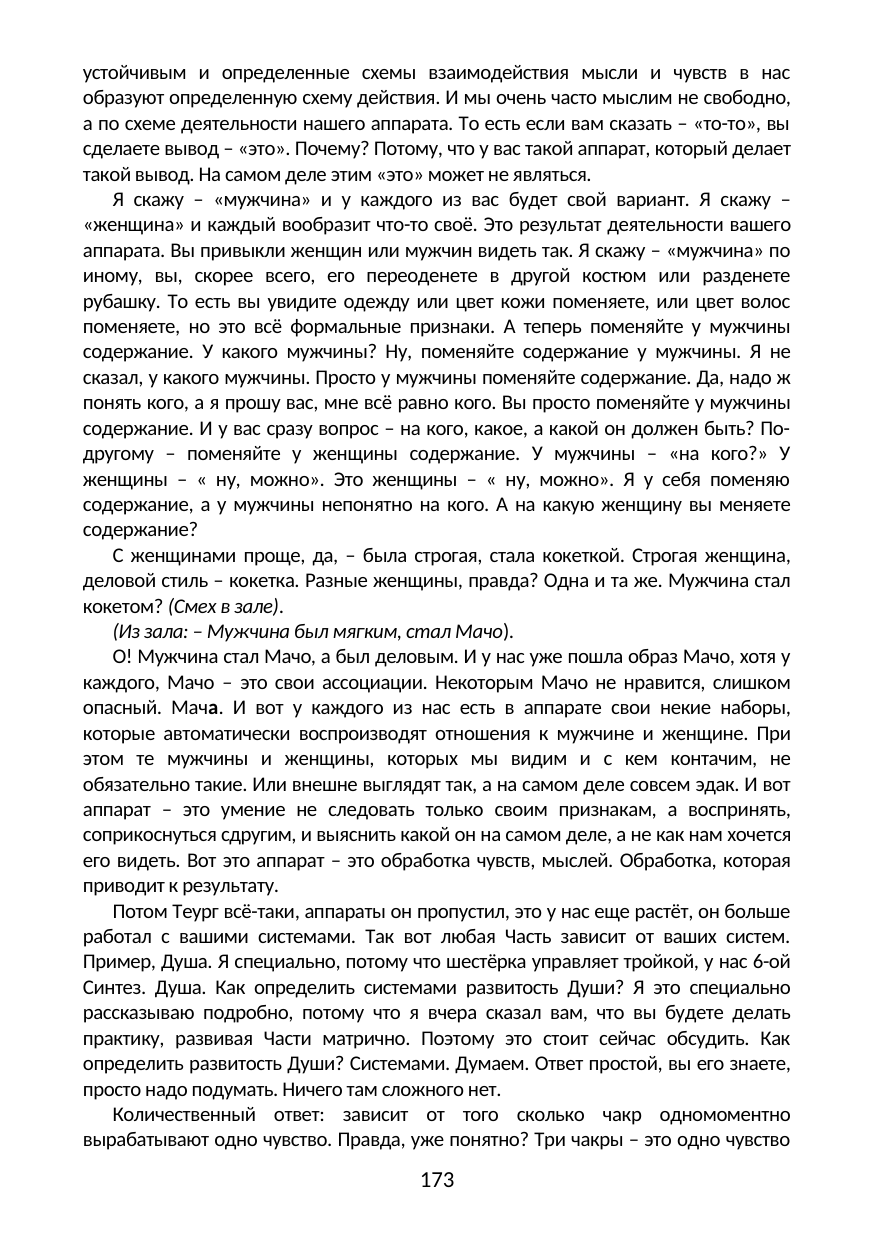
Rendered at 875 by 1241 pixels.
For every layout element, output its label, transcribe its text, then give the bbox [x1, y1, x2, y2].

text С женщинами проще, да, – была строгая, стала кокеткой. Строгая женщина, деловой стиль – кокетка. Разные женщины, правда? Одна и та же. Мужчина стал кокетом? (Смех в зале). [83, 542, 791, 618]
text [83, 59, 791, 186]
text О! Мужчина стал Мачо, а был деловым. И у нас уже пошла образ Мачо, хотя у каждого, Мачо – это свои ассоциации. Некоторым Мачо не нравится, слишком опасный. Мача. И вот у каждого из нас есть в аппарате свои некие наборы, которые автоматически воспроизводят отношения к мужчине и женщине. При этом те мужчины и женщины, которых мы видим и с кем контачим, не обязательно такие. Или внешне выглядят так, а на самом деле совсем эдак. И вот аппарат – это умение не следовать только своим признакам, а воспринять, соприкоснуться сдругим, и выяснить какой он на самом деле, а не как нам хочется его видеть. Вот это аппарат – это обработка чувств, мыслей. Обработка, которая приводит к результату. [83, 644, 791, 898]
text Я скажу – «мужчина» и у каждого из вас будет свой вариант. Я скажу – «женщина» и каждый вообразит что-то своё. Это результат деятельности вашего аппарата. Вы привыкли женщин или мужчин видеть так. Я скажу – «мужчина» по иному, вы, скорее всего, его переоденете в другой костюм или разденете рубашку. То есть вы увидите одежду или цвет кожи поменяете, или цвет волос поменяете, но это всё формальные признаки. А теперь поменяйте у мужчины содержание. У какого мужчины? Ну, поменяйте содержание у мужчины. Я не сказал, у какого мужчины. Просто у мужчины поменяйте содержание. Да, надо ж понять кого, а я прошу вас, мне всё равно кого. Вы просто поменяйте у мужчины содержание. И у вас сразу вопрос – на кого, какое, а какой он должен быть? По-другому – поменяйте у женщины содержание. У мужчины – «на кого?» У женщины – « ну, можно». Это женщины – « ну, можно». Я у себя поменяю содержание, а у мужчины непонятно на кого. А на какую женщину вы меняете содержание? [83, 186, 791, 542]
text Потом Теург всё-таки, аппараты он пропустил, это у нас еще растёт, он больше работал с вашими системами. Так вот любая Часть зависит от ваших систем. Пример, Душа. Я специально, потому что шестёрка управляет тройкой, у нас 6-ой Синтез. Душа. Как определить системами развитость Души? Я это специально рассказываю подробно, потому что я вчера сказал вам, что вы будете делать практику, развивая Части матрично. Поэтому это стоит сейчас обсудить. Как определить развитость Души? Системами. Думаем. Ответ простой, вы его знаете, просто надо подумать. Ничего там сложного нет. [83, 898, 791, 1101]
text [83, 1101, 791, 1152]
text (Из зала: – Мужчина был мягким, стал Мачо). [83, 618, 791, 644]
